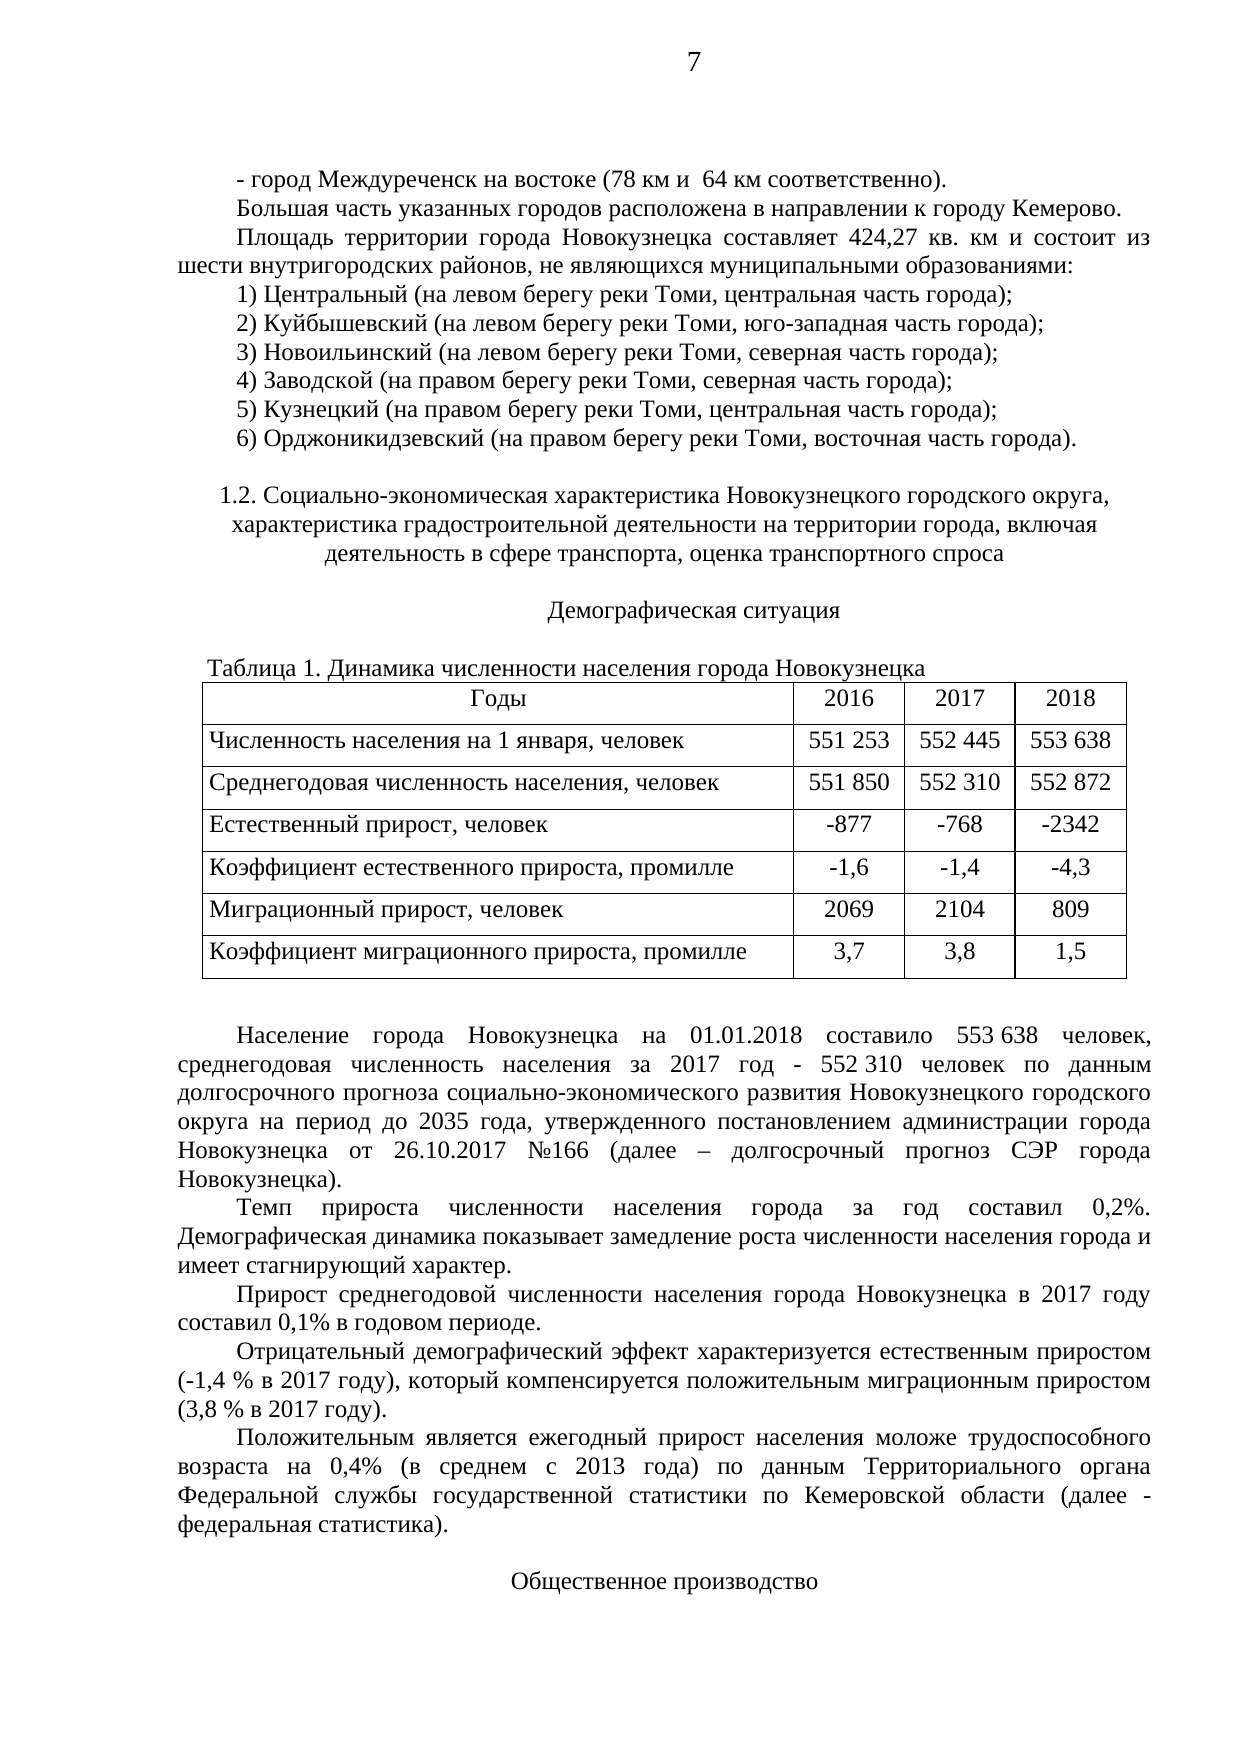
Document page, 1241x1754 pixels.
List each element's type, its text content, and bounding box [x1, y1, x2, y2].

text 5) Кузнецкий (на правом берегу реки Томи, центральная часть города); [177, 394, 1152, 423]
text Демографическая ситуация [177, 595, 1152, 624]
text 6) Орджоникидзевский (на правом берегу реки Томи, восточная часть города). [177, 423, 1152, 452]
table_cell 2104 [905, 894, 1014, 935]
text Большая часть указанных городов расположена в направлении к городу Кемерово. [177, 193, 1152, 222]
text Население города Новокузнецка на 01.01.2018 составило 553 638 человек, среднегодовая численность населения за 2017 год - 552 310 человек по данным долгосрочного прогноза социально-экономического развития Новокузнецкого городского округа на период до 2035 года, утвержденного постановлением администрации города Новокузнецка от 26.10.2017 №166 (далее – долгосрочный прогноз СЭР города Новокузнецка). [177, 1020, 1152, 1192]
table_cell 553 638 [1016, 725, 1126, 766]
text Положительным является ежегодный прирост населения моложе трудоспособного возраста на 0,4% (в среднем с 2013 года) по данным Территориального органа Федеральной службы государственной статистики по Кемеровской области (далее - федеральная статистика). [177, 1422, 1152, 1537]
text Площадь территории города Новокузнецка составляет 424,27 кв. км и состоит из шести внутригородских районов, не являющихся муниципальными образованиями: [177, 222, 1152, 279]
text Отрицательный демографический эффект характеризуется естественным приростом (-1,4 % в 2017 году), который компенсируется положительным миграционным приростом (3,8 % в 2017 году). [177, 1336, 1152, 1422]
table_cell 551 850 [794, 767, 904, 808]
table_cell 2069 [794, 894, 904, 935]
table_cell 552 310 [905, 767, 1014, 808]
table_header 2016 [794, 683, 904, 724]
table_header 2018 [1016, 683, 1126, 724]
table_cell 3,7 [794, 936, 904, 978]
table_cell 809 [1016, 894, 1126, 935]
table_header 2017 [905, 683, 1014, 724]
table_cell -1,6 [794, 852, 904, 893]
text 3) Новоильинский (на левом берегу реки Томи, северная часть города); [177, 337, 1152, 365]
table_cell 1,5 [1016, 936, 1126, 978]
table_cell -4,3 [1016, 852, 1126, 893]
text Общественное производство [177, 1566, 1152, 1595]
table_cell Среднегодовая численность населения, человек [203, 767, 793, 808]
text Таблица 1. Динамика численности населения города Новокузнецка [177, 653, 1152, 682]
table_cell Коэффициент миграционного прироста, промилле [203, 936, 793, 978]
text - город Междуреченск на востоке (78 км и 64 км соответственно). [177, 164, 1152, 193]
text 4) Заводской (на правом берегу реки Томи, северная часть города); [177, 365, 1152, 394]
text Прирост среднегодовой численности населения города Новокузнецка в 2017 году составил 0,1% в годовом периоде. [177, 1279, 1152, 1336]
table_cell 552 872 [1016, 767, 1126, 808]
table_cell Численность населения на 1 января, человек [203, 725, 793, 766]
table_cell -768 [905, 810, 1014, 851]
table_cell -2342 [1016, 810, 1126, 851]
table_cell 552 445 [905, 725, 1014, 766]
text Темп прироста численности населения города за год составил 0,2%. Демографическая динамика показывает замедление роста численности населения города и имеет стагнирующий характер. [177, 1192, 1152, 1279]
table_cell -877 [794, 810, 904, 851]
table_cell 551 253 [794, 725, 904, 766]
table_cell Миграционный прирост, человек [203, 894, 793, 935]
text 2) Куйбышевский (на левом берегу реки Томи, юго-западная часть города); [177, 308, 1152, 337]
table_header Годы [203, 683, 793, 724]
table_cell 3,8 [905, 936, 1014, 978]
table_cell Естественный прирост, человек [203, 810, 793, 851]
text 1) Центральный (на левом берегу реки Томи, центральная часть города); [177, 279, 1152, 308]
table_cell Коэффициент естественного прироста, промилле [203, 852, 793, 893]
text 1.2. Социально-экономическая характеристика Новокузнецкого городского округа, характеристика градостроительной деятельности на территории города, включая деятельность в сфере транспорта, оценка транспортного спроса [177, 480, 1152, 567]
table_cell -1,4 [905, 852, 1014, 893]
